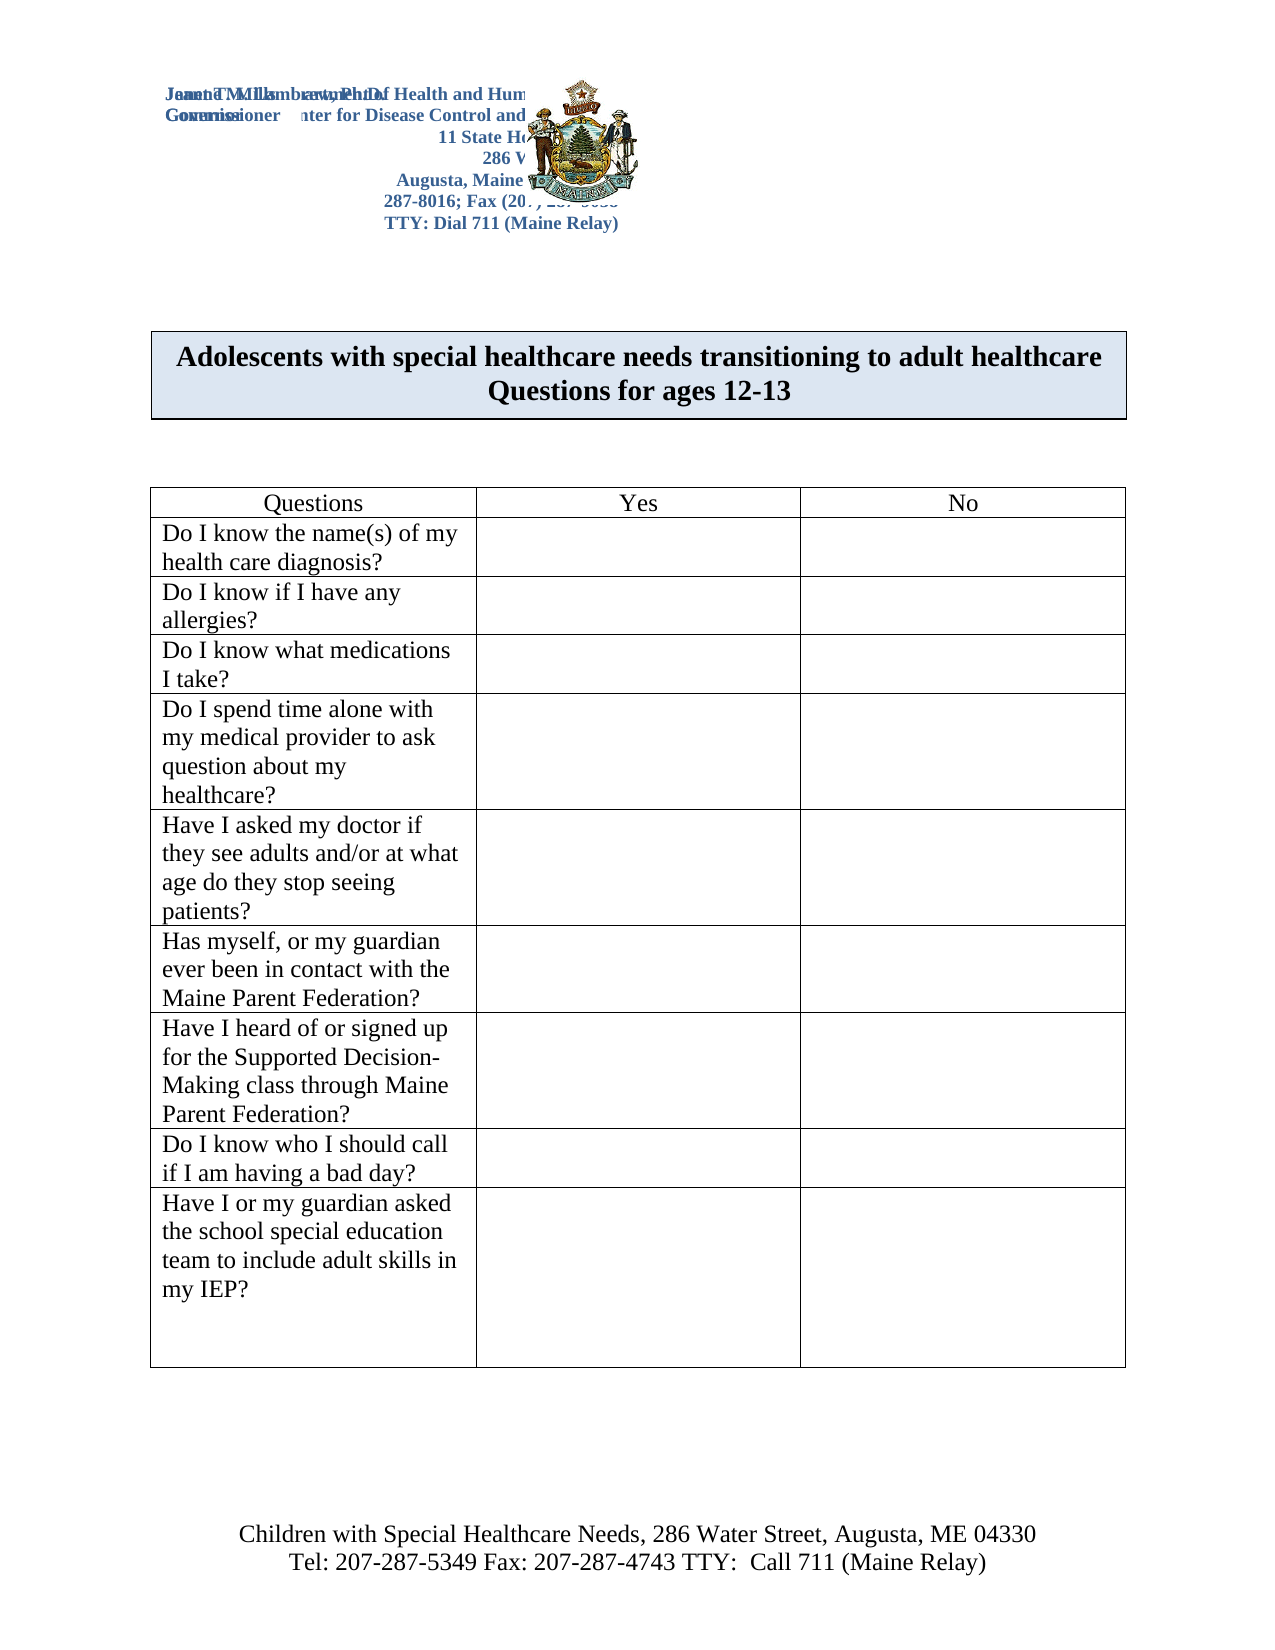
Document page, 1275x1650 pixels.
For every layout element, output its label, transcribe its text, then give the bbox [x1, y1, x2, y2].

table_cell Has myself, or my guardian ever been in contact with the Maine Parent Federation? [151, 926, 476, 1012]
table_cell [801, 1013, 1125, 1128]
table_cell [801, 1188, 1125, 1367]
table_cell Have I heard of or signed up for the Supported Decision-Making class through Maine Parent Federation? [151, 1013, 476, 1128]
table_cell Have I asked my doctor if they see adults and/or at what age do they stop seeing patients? [151, 810, 476, 925]
table_header Questions [151, 488, 476, 517]
table_cell [477, 694, 800, 809]
table_cell [801, 577, 1125, 634]
table_cell [477, 1013, 800, 1128]
table_cell Do I know the name(s) of my health care diagnosis? [151, 518, 476, 576]
table_cell [477, 635, 800, 693]
table_cell [477, 1129, 800, 1187]
table_header No [801, 488, 1125, 517]
table_cell [477, 518, 800, 576]
table_cell Do I know who I should call if I am having a bad day? [151, 1129, 476, 1187]
table_cell Do I spend time alone with my medical provider to ask question about my healthcare? [151, 694, 476, 809]
table_cell [801, 810, 1125, 925]
table_cell [477, 810, 800, 925]
table_cell [801, 926, 1125, 1012]
table_cell [477, 926, 800, 1012]
table_cell Do I know what medications I take? [151, 635, 476, 693]
table_header Yes [477, 488, 800, 517]
table_cell Have I or my guardian asked the school special education team to include adult skills in my IEP? [151, 1188, 476, 1367]
table_cell [801, 518, 1125, 576]
table_cell [477, 577, 800, 634]
table_cell [801, 694, 1125, 809]
table_cell [801, 635, 1125, 693]
table_cell Do I know if I have any allergies? [151, 577, 476, 634]
table_cell [477, 1188, 800, 1367]
table_cell [801, 1129, 1125, 1187]
